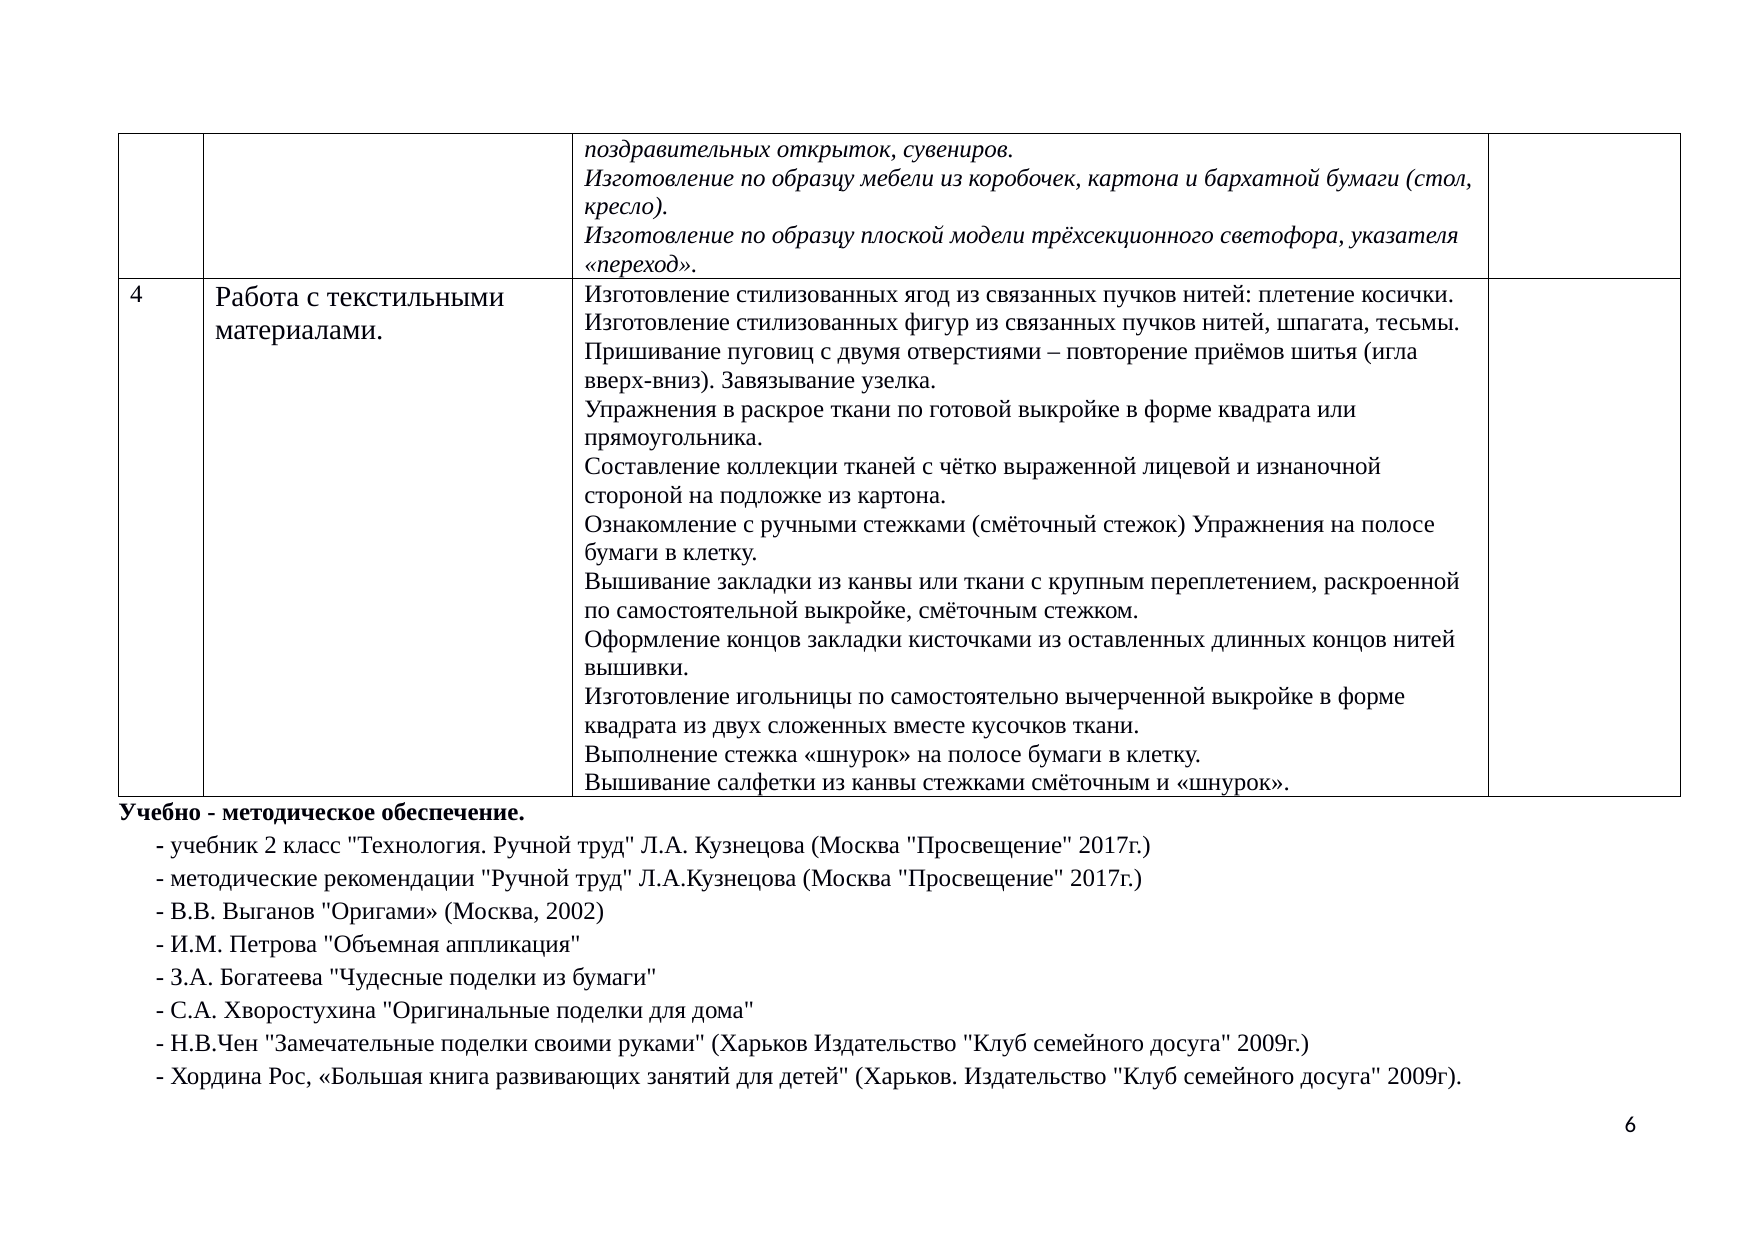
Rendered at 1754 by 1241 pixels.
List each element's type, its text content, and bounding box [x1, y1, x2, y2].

table_cell 4 [119, 279, 203, 796]
text - В.В. Выганов "Оригами» (Москва, 2002) [156, 896, 1636, 925]
text Учебно - методическое обеспечение. [118, 797, 1636, 826]
text - методические рекомендации "Ручной труд" Л.А.Кузнецова (Москва "Просвещение" 2017г.) [156, 863, 1636, 892]
text - Хордина Рос, «Большая книга развивающих занятий для детей" (Харьков. Издательство "Клуб семейного досуга" 2009г). [156, 1061, 1636, 1090]
table_cell 3 [119, 134, 203, 278]
table_cell Изготовление стилизованных ягод из связанных пучков нитей: плетение косички. Изготовление стилизованных фигур из связанных пучков нитей, шпагата, тесьмы. Пришивание пуговиц с двумя отверстиями – повторение приёмов шитья (игла вверх-вниз). Завязывание узелка. Упражнения в раскрое ткани по готовой выкройке в форме квадрата или прямоугольника. Составление коллекции тканей с чётко выраженной лицевой и изнаночной стороной на подложке из картона. Ознакомление с ручными стежками (смёточный стежок) Упражнения на полосе бумаги в клетку. Вышивание закладки из канвы или ткани с крупным переплетением, раскроенной по самостоятельной выкройке, смёточным стежком. Оформление концов закладки кисточками из оставленных длинных концов нитей вышивки. Изготовление игольницы по самостоятельно вычерченной выкройке в форме квадрата из двух сложенных вместе кусочков ткани. Выполнение стежка «шнурок» на полосе бумаги в клетку. Вышивание салфетки из канвы стежками смёточным и «шнурок». [573, 279, 1488, 796]
text - И.М. Петрова "Объемная аппликация" [156, 929, 1636, 958]
text - Н.В.Чен "Замечательные поделки своими руками" (Харьков Издательство "Клуб семейного досуга" 2009г.) [156, 1028, 1636, 1057]
table_cell [1489, 279, 1680, 796]
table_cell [573, 134, 1488, 278]
text - С.А. Хворостухина "Оригинальные поделки для дома" [156, 995, 1636, 1024]
text - З.А. Богатеева "Чудесные поделки из бумаги" [156, 962, 1636, 991]
text - учебник 2 класс "Технология. Ручной труд" Л.А. Кузнецова (Москва "Просвещение" 2017г.) [156, 830, 1636, 859]
table_cell [1489, 134, 1680, 278]
table_cell Работа с текстильными материалами. [204, 279, 572, 796]
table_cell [204, 134, 572, 278]
